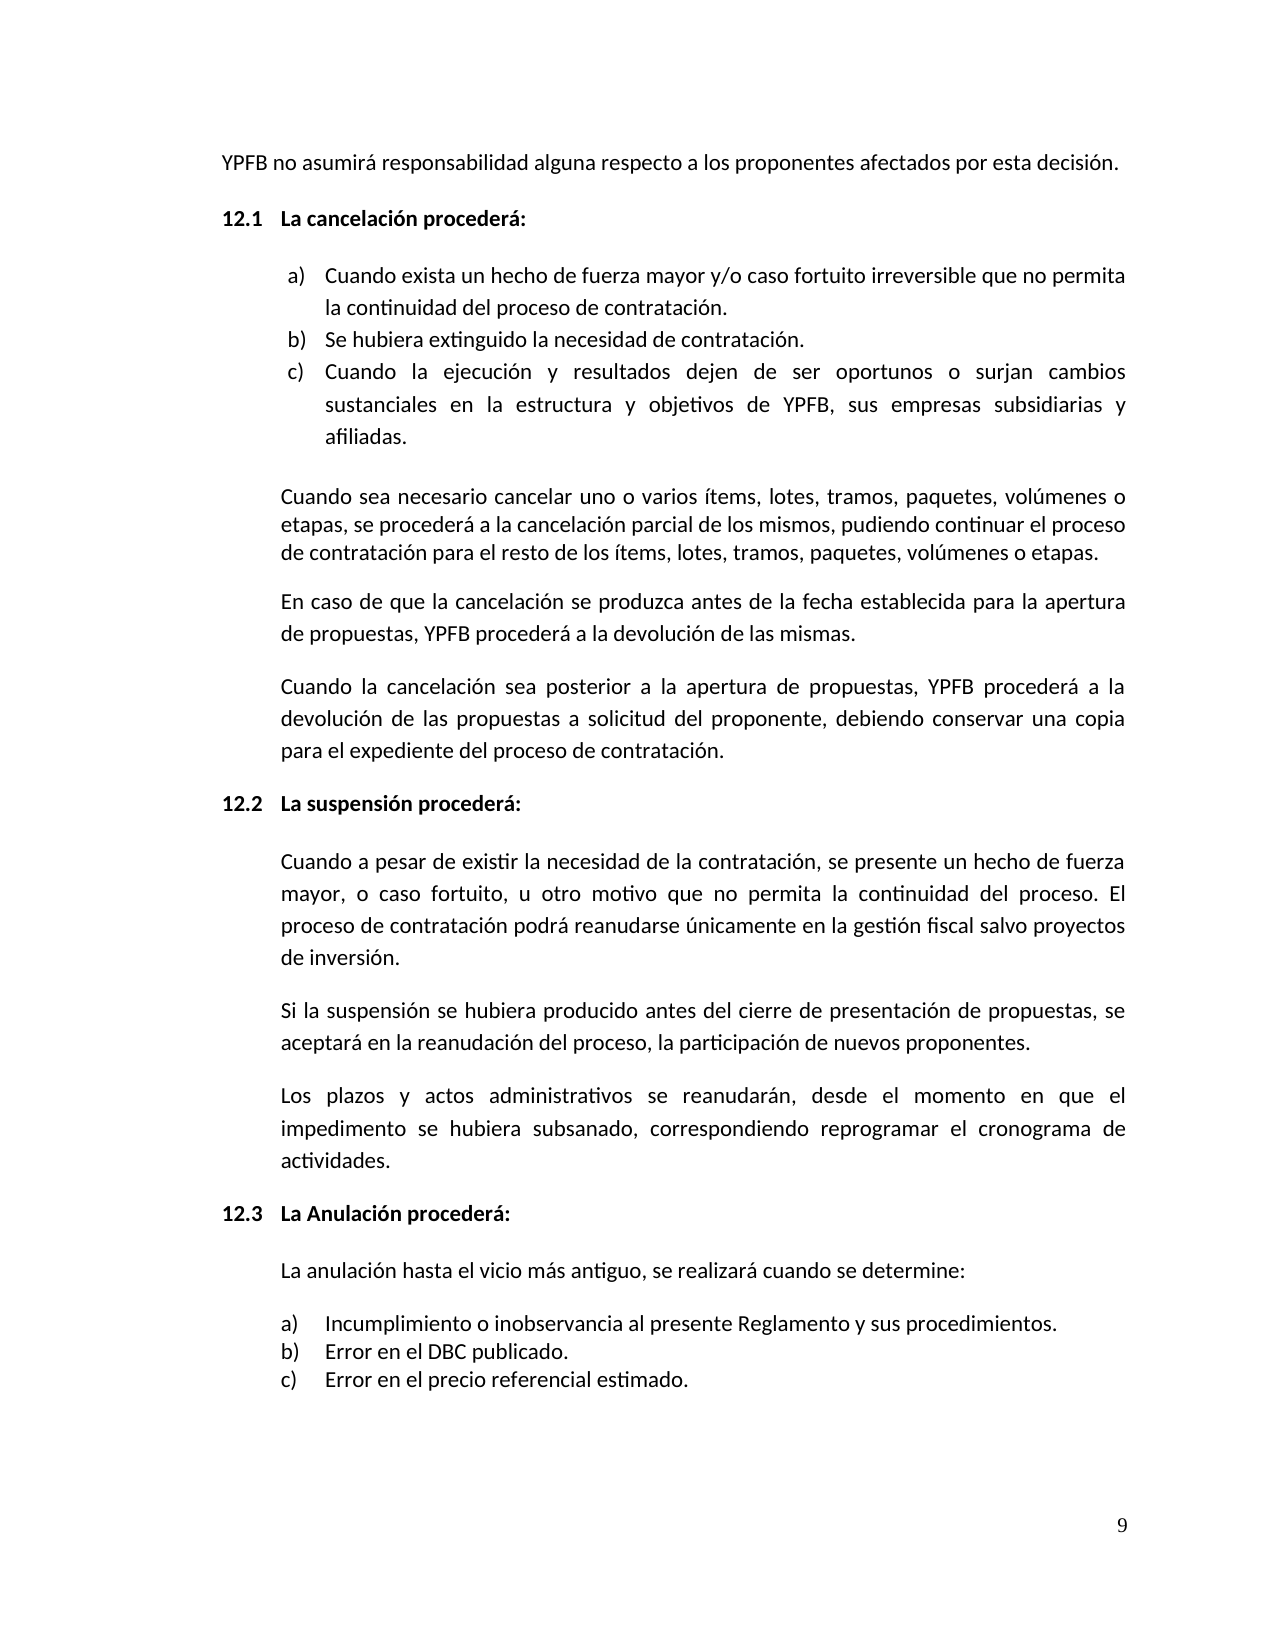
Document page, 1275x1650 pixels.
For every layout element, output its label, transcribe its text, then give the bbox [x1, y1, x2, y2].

text Si la suspensión se hubiera producido antes del cierre de presentación de propuestas, se aceptará en la reanudación del proceso, la participación de nuevos proponentes. [281, 996, 1127, 1057]
text YPFB no asumirá responsabilidad alguna respecto a los proponentes afectados por esta decisión. [222, 148, 1127, 176]
list Error en el precio referencial estimado. [281, 1365, 1127, 1393]
list Cuando exista un hecho de fuerza mayor y/o caso fortuito irreversible que no permita la continuidad del proceso de contratación. [287, 261, 1127, 321]
list Error en el DBC publicado. [281, 1337, 1127, 1365]
text Cuando la cancelación sea posterior a la apertura de propuestas, YPFB procederá a la devolución de las propuestas a solicitud del proponente, debiendo conservar una copia para el expediente del proceso de contratación. [281, 672, 1127, 764]
text En caso de que la cancelación se produzca antes de la fecha establecida para la apertura de propuestas, YPFB procederá a la devolución de las mismas. [281, 587, 1127, 647]
list La Anulación procederá: [222, 1199, 1127, 1227]
list La suspensión procederá: [222, 789, 1127, 818]
list Incumplimiento o inobservancia al presente Reglamento y sus procedimientos. [281, 1309, 1127, 1337]
list Cuando la ejecución y resultados dejen de ser oportunos o surjan cambios sustanciales en la estructura y objetivos de YPFB, sus empresas subsidiarias y afiliadas. [287, 357, 1127, 450]
list La cancelación procederá: [222, 204, 1127, 232]
text Los plazos y actos administrativos se reanudarán, desde el momento en que el impedimento se hubiera subsanado, correspondiendo reprogramar el cronograma de actividades. [281, 1082, 1127, 1174]
text Cuando a pesar de existir la necesidad de la contratación, se presente un hecho de fuerza mayor, o caso fortuito, u otro motivo que no permita la continuidad del proceso. El proceso de contratación podrá reanudarse únicamente en la gestión fiscal salvo proyectos de inversión. [281, 847, 1127, 971]
text La anulación hasta el vicio más antiguo, se realizará cuando se determine: [251, 1256, 1127, 1284]
text Cuando sea necesario cancelar uno o varios ítems, lotes, tramos, paquetes, volúmenes o etapas, se procederá a la cancelación parcial de los mismos, pudiendo continuar el proceso de contratación para el resto de los ítems, lotes, tramos, paquetes, volúmenes o etapas. [281, 482, 1127, 566]
list Se hubiera extinguido la necesidad de contratación. [287, 325, 1127, 353]
